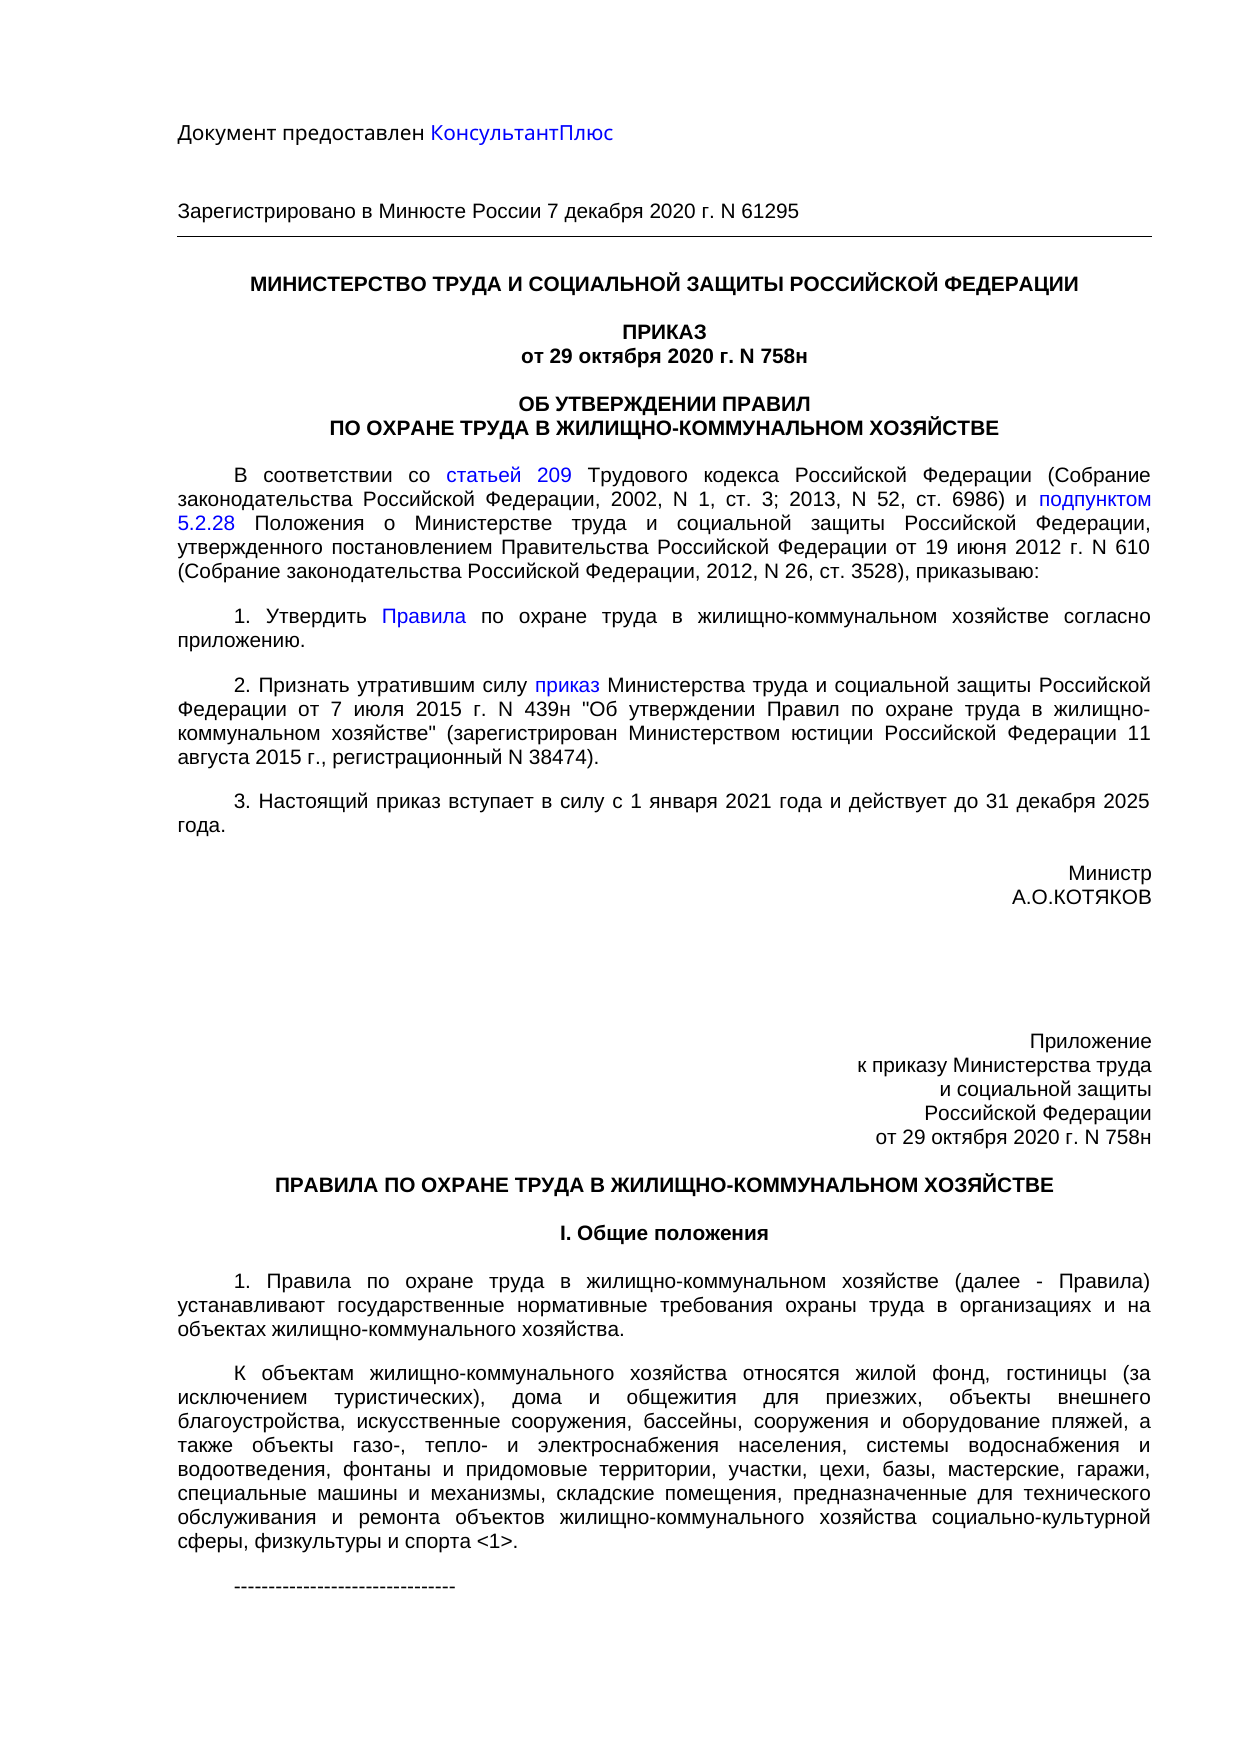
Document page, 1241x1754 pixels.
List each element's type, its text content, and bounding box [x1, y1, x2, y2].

text Российской Федерации [177, 1101, 1152, 1125]
title Документ предоставлен КонсультантПлюс [177, 118, 1152, 175]
text и социальной защиты [177, 1077, 1152, 1101]
title ПРИКАЗ [177, 319, 1152, 343]
title МИНИСТЕРСТВО ТРУДА И СОЦИАЛЬНОЙ ЗАЩИТЫ РОССИЙСКОЙ ФЕДЕРАЦИИ [177, 272, 1152, 296]
text К объектам жилищно-коммунального хозяйства относятся жилой фонд, гостиницы (за исключением туристических), дома и общежития для приезжих, объекты внешнего благоустройства, искусственные сооружения, бассейны, сооружения и оборудование пляжей, а также объекты газо-, тепло- и электроснабжения населения, системы водоснабжения и водоотведения, фонтаны и придомовые территории, участки, цехи, базы, мастерские, гаражи, специальные машины и механизмы, складские помещения, предназначенные для технического обслуживания и ремонта объектов жилищно-коммунального хозяйства социально-культурной сферы, физкультуры и спорта <1>. [177, 1361, 1152, 1553]
text Приложение [177, 1029, 1152, 1053]
text А.О.КОТЯКОВ [177, 885, 1152, 909]
text 3. Настоящий приказ вступает в силу с 1 января 2021 года и действует до 31 декабря 2025 года. [177, 789, 1152, 837]
text от 29 октября 2020 г. N 758н [177, 1125, 1152, 1149]
title ОБ УТВЕРЖДЕНИИ ПРАВИЛ [177, 391, 1152, 415]
title от 29 октября 2020 г. N 758н [177, 343, 1152, 367]
text Министр [177, 861, 1152, 885]
text 1. Правила по охране труда в жилищно-коммунальном хозяйстве (далее - Правила) устанавливают государственные нормативные требования охраны труда в организациях и на объектах жилищно-коммунального хозяйства. [177, 1268, 1152, 1340]
text 1. Утвердить Правила по охране труда в жилищно-коммунальном хозяйстве согласно приложению. [177, 604, 1152, 652]
text В соответствии со статьей 209 Трудового кодекса Российской Федерации (Собрание законодательства Российской Федерации, 2002, N 1, ст. 3; 2013, N 52, ст. 6986) и подпунктом 5.2.28 Положения о Министерстве труда и социальной защиты Российской Федерации, утвержденного постановлением Правительства Российской Федерации от 19 июня 2012 г. N 610 (Собрание законодательства Российской Федерации, 2012, N 26, ст. 3528), приказываю: [177, 463, 1152, 583]
title ПРАВИЛА ПО ОХРАНЕ ТРУДА В ЖИЛИЩНО-КОММУНАЛЬНОМ ХОЗЯЙСТВЕ [177, 1173, 1152, 1197]
text -------------------------------- [177, 1574, 1152, 1598]
text Зарегистрировано в Минюсте России 7 декабря 2020 г. N 61295 [177, 199, 1152, 223]
text 2. Признать утратившим силу приказ Министерства труда и социальной защиты Российской Федерации от 7 июля 2015 г. N 439н "Об утверждении Правил по охране труда в жилищно-коммунальном хозяйстве" (зарегистрирован Министерством юстиции Российской Федерации 11 августа 2015 г., регистрационный N 38474). [177, 673, 1152, 768]
text к приказу Министерства труда [177, 1053, 1152, 1077]
title I. Общие положения [177, 1221, 1152, 1244]
title ПО ОХРАНЕ ТРУДА В ЖИЛИЩНО-КОММУНАЛЬНОМ ХОЗЯЙСТВЕ [177, 415, 1152, 439]
